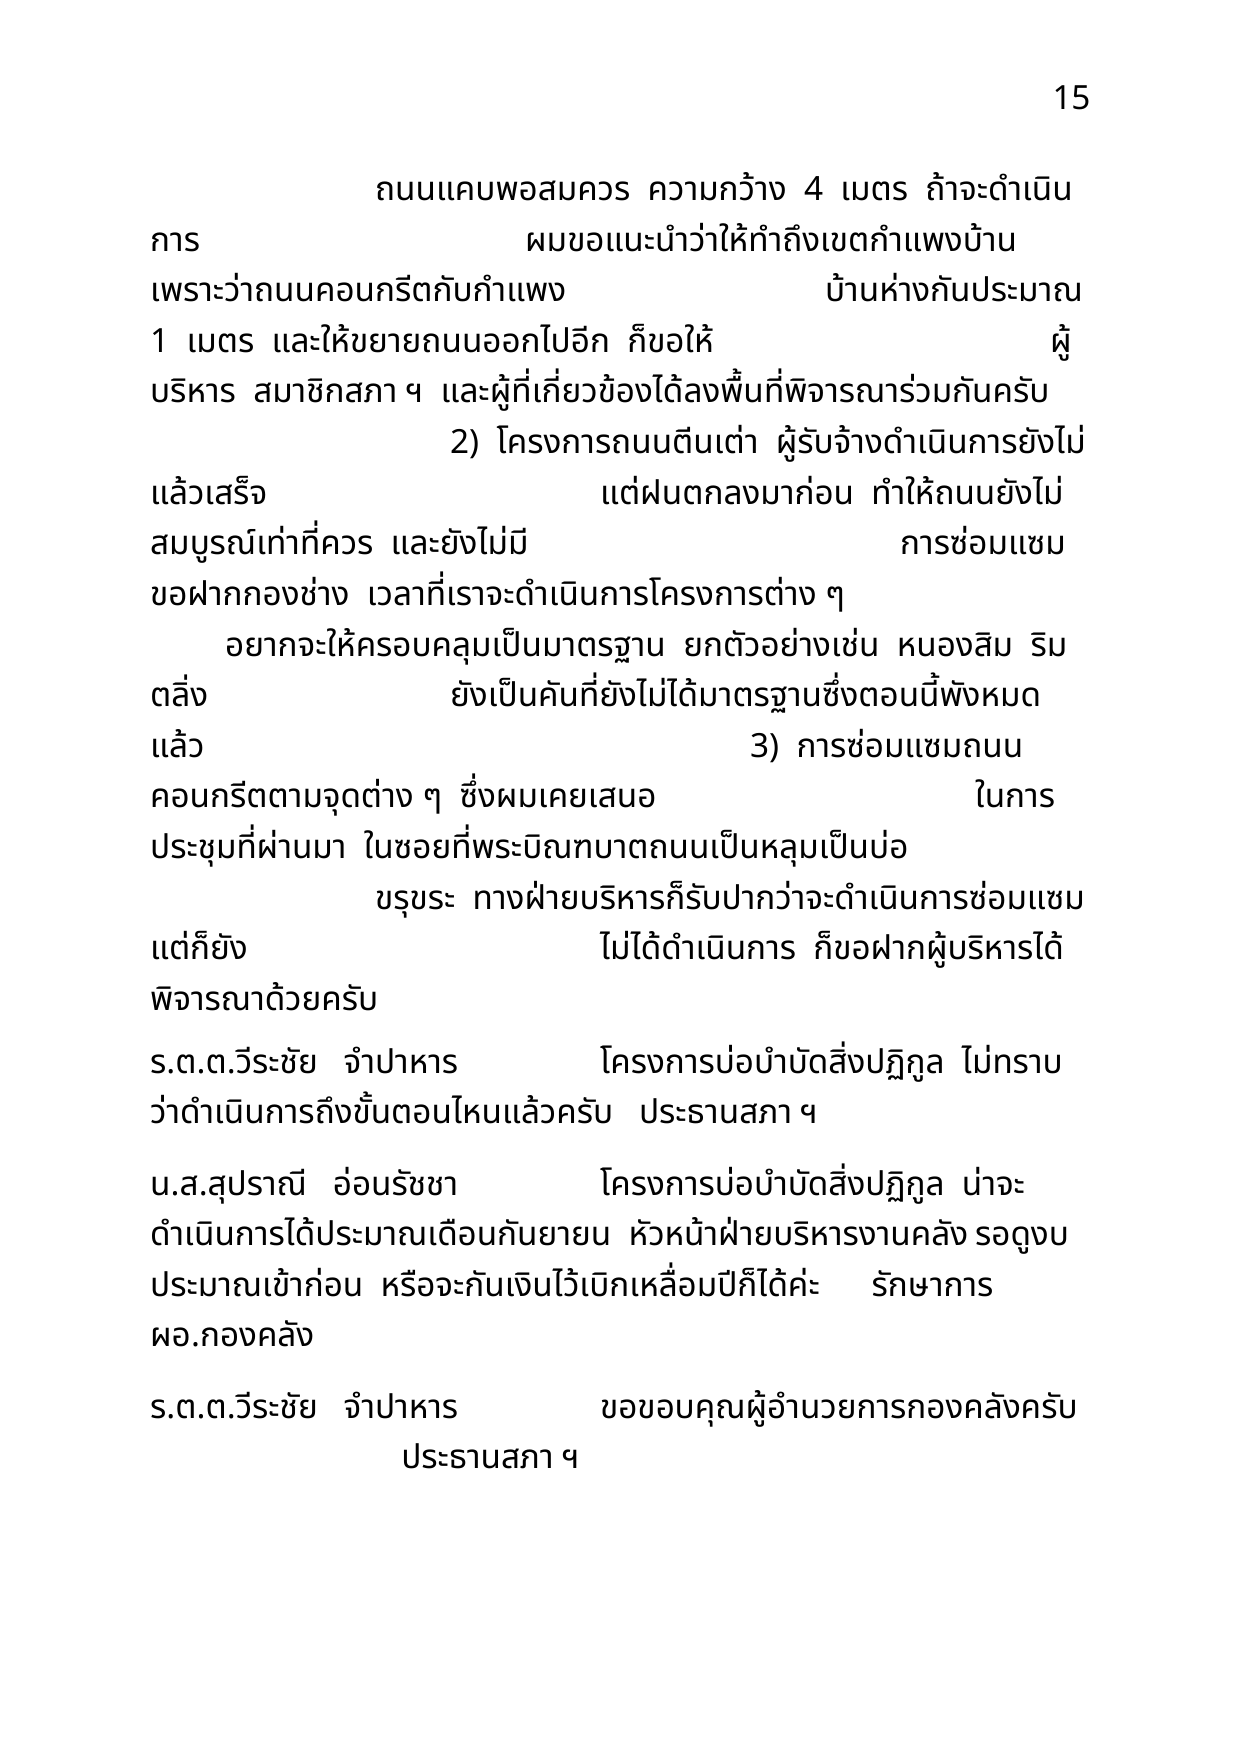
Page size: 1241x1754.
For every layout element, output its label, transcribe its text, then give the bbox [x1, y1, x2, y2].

text น.ส.สุปราณี อ่อนรัชชา โครงการบ่อบำบัดสิ่งปฏิกูล น่าจะดำเนินการได้ประมาณเดือนกันยายน หัวหน้าฝ่ายบริหารงานคลัง รอดูงบประมาณเข้าก่อน หรือจะกันเงินไว้เบิกเหลื่อมปีก็ได้ค่ะ รักษาการ ผอ.กองคลัง [150, 1159, 1090, 1362]
text ร.ต.ต.วีระชัย จำปาหาร ขอขอบคุณผู้อำนวยการกองคลังครับ ประธานสภา ฯ [150, 1383, 1090, 1484]
text ร.ต.ต.วีระชัย จำปาหาร โครงการบ่อบำบัดสิ่งปฏิกูล ไม่ทราบว่าดำเนินการถึงขั้นตอนไหนแล้วครับ ประธานสภา ฯ [150, 1038, 1090, 1139]
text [150, 165, 1090, 1025]
